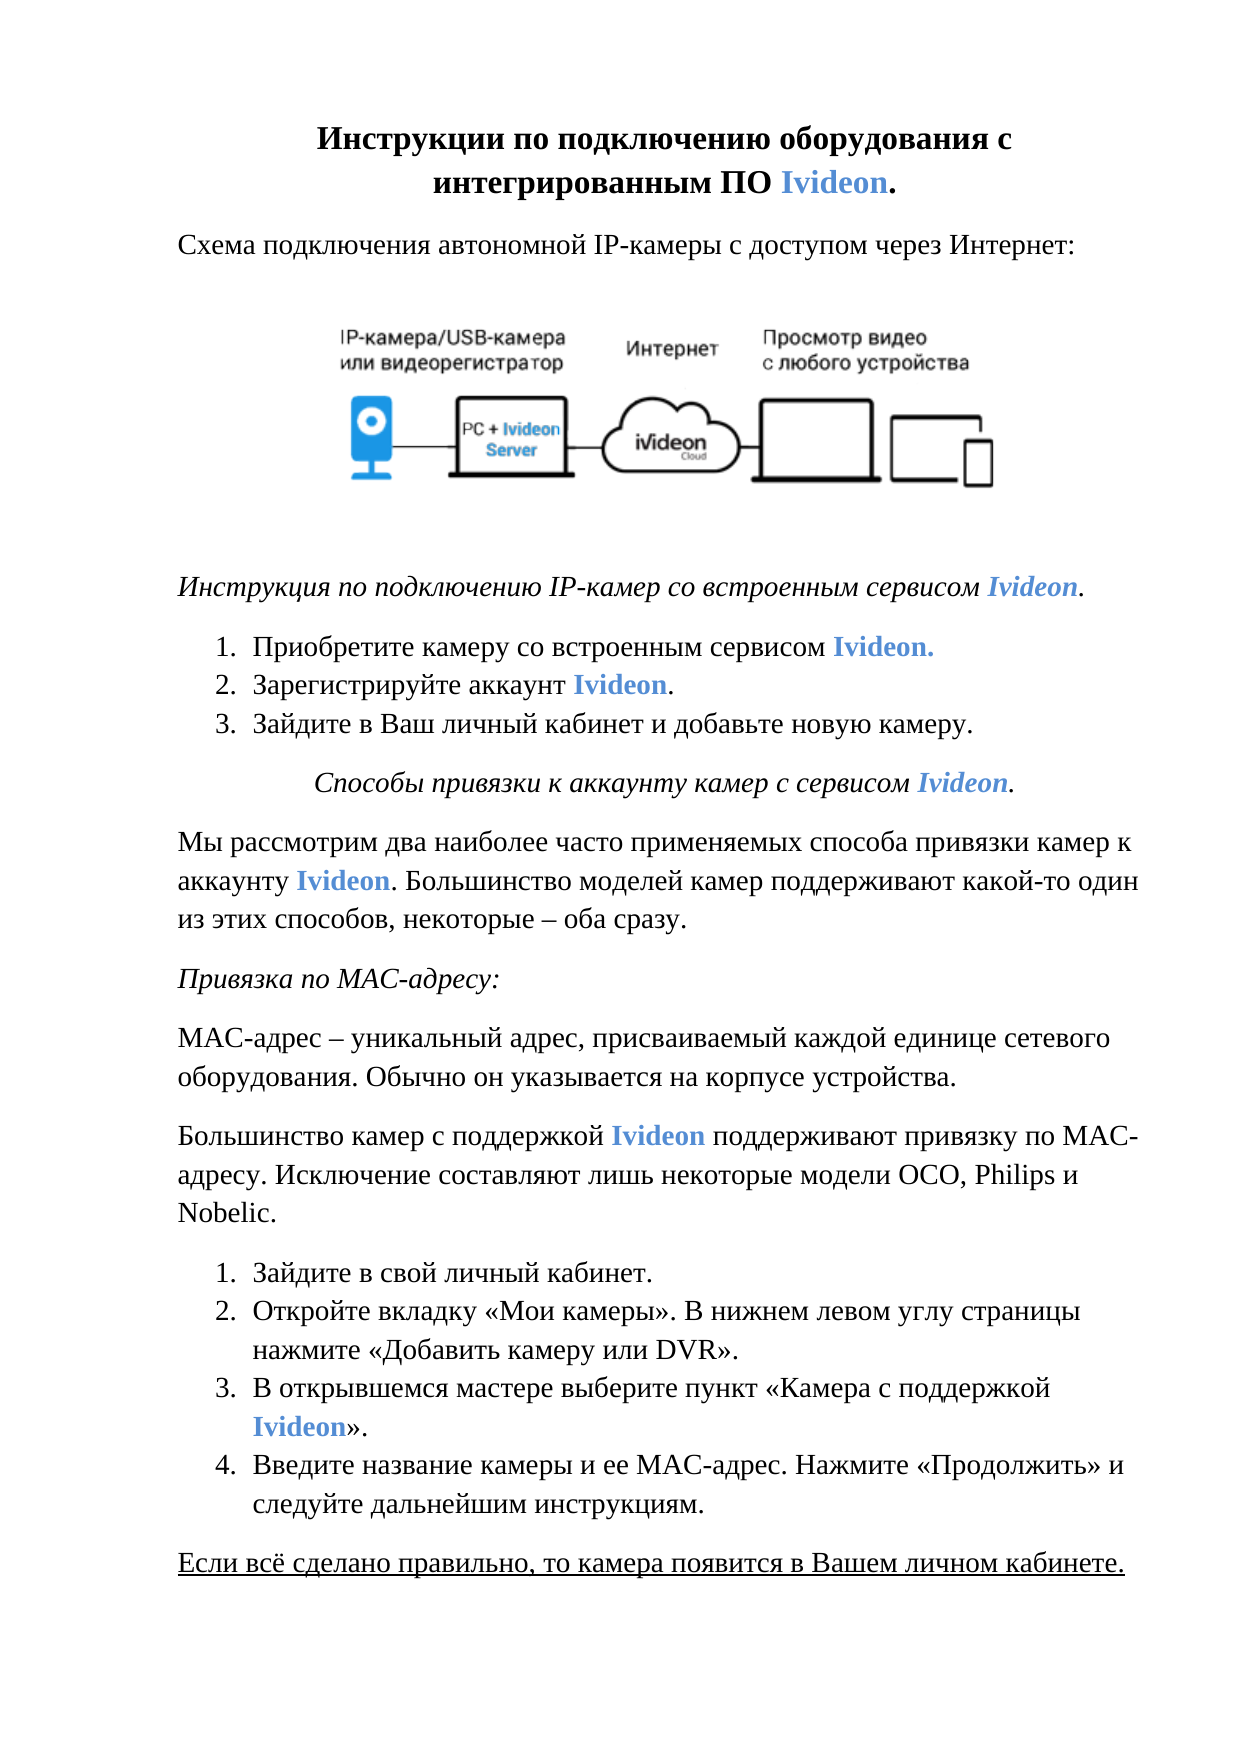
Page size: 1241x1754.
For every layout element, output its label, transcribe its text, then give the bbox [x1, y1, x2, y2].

text Схема подключения автономной IP-камеры с доступом через Интернет: [177, 227, 1152, 261]
list В открывшемся мастере выберите пункт «Камера с поддержкой Ivideon». [215, 1370, 1152, 1442]
text Если всё сделано правильно, то камера появится в Вашем личном кабинете. [177, 1545, 1152, 1579]
text Инструкция по подключению IP-камер со встроенным сервисом Ivideon. [177, 569, 1152, 603]
list Введите название камеры и ее MAC-адрес. Нажмите «Продолжить» и следуйте дальнейшим инструкциям. [215, 1447, 1152, 1519]
text Способы привязки к аккаунту камер с сервисом Ivideon. [177, 765, 1152, 799]
picture [312, 286, 1017, 545]
list Зайдите в свой личный кабинет. [215, 1255, 1152, 1288]
list Приобретите камеру со встроенным сервисом Ivideon. [215, 629, 1152, 662]
list Откройте вкладку «Мои камеры». В нижнем левом углу страницы нажмите «Добавить камеру или DVR». [215, 1293, 1152, 1365]
text MAC-адрес – уникальный адрес, присваиваемый каждой единице сетевого оборудования. Обычно он указывается на корпусе устройства. [177, 1020, 1152, 1092]
list Зайдите в Ваш личный кабинет и добавьте новую камеру. [215, 706, 1152, 739]
text Инструкции по подключению оборудования с интегрированным ПО Ivideon. [177, 118, 1152, 201]
list Зарегистрируйте аккаунт Ivideon. [215, 667, 1152, 701]
text Привязка по MAC-адресу: [177, 961, 1152, 994]
text Большинство камер с поддержкой Ivideon поддерживают привязку по MAC-адресу. Исключение составляют лишь некоторые модели OCO, Philips и Nobelic. [177, 1118, 1152, 1229]
text Мы рассмотрим два наиболее часто применяемых способа привязки камер к аккаунту Ivideon. Большинство моделей камер поддерживают какой-то один из этих способов, некоторые – оба сразу. [177, 824, 1152, 935]
